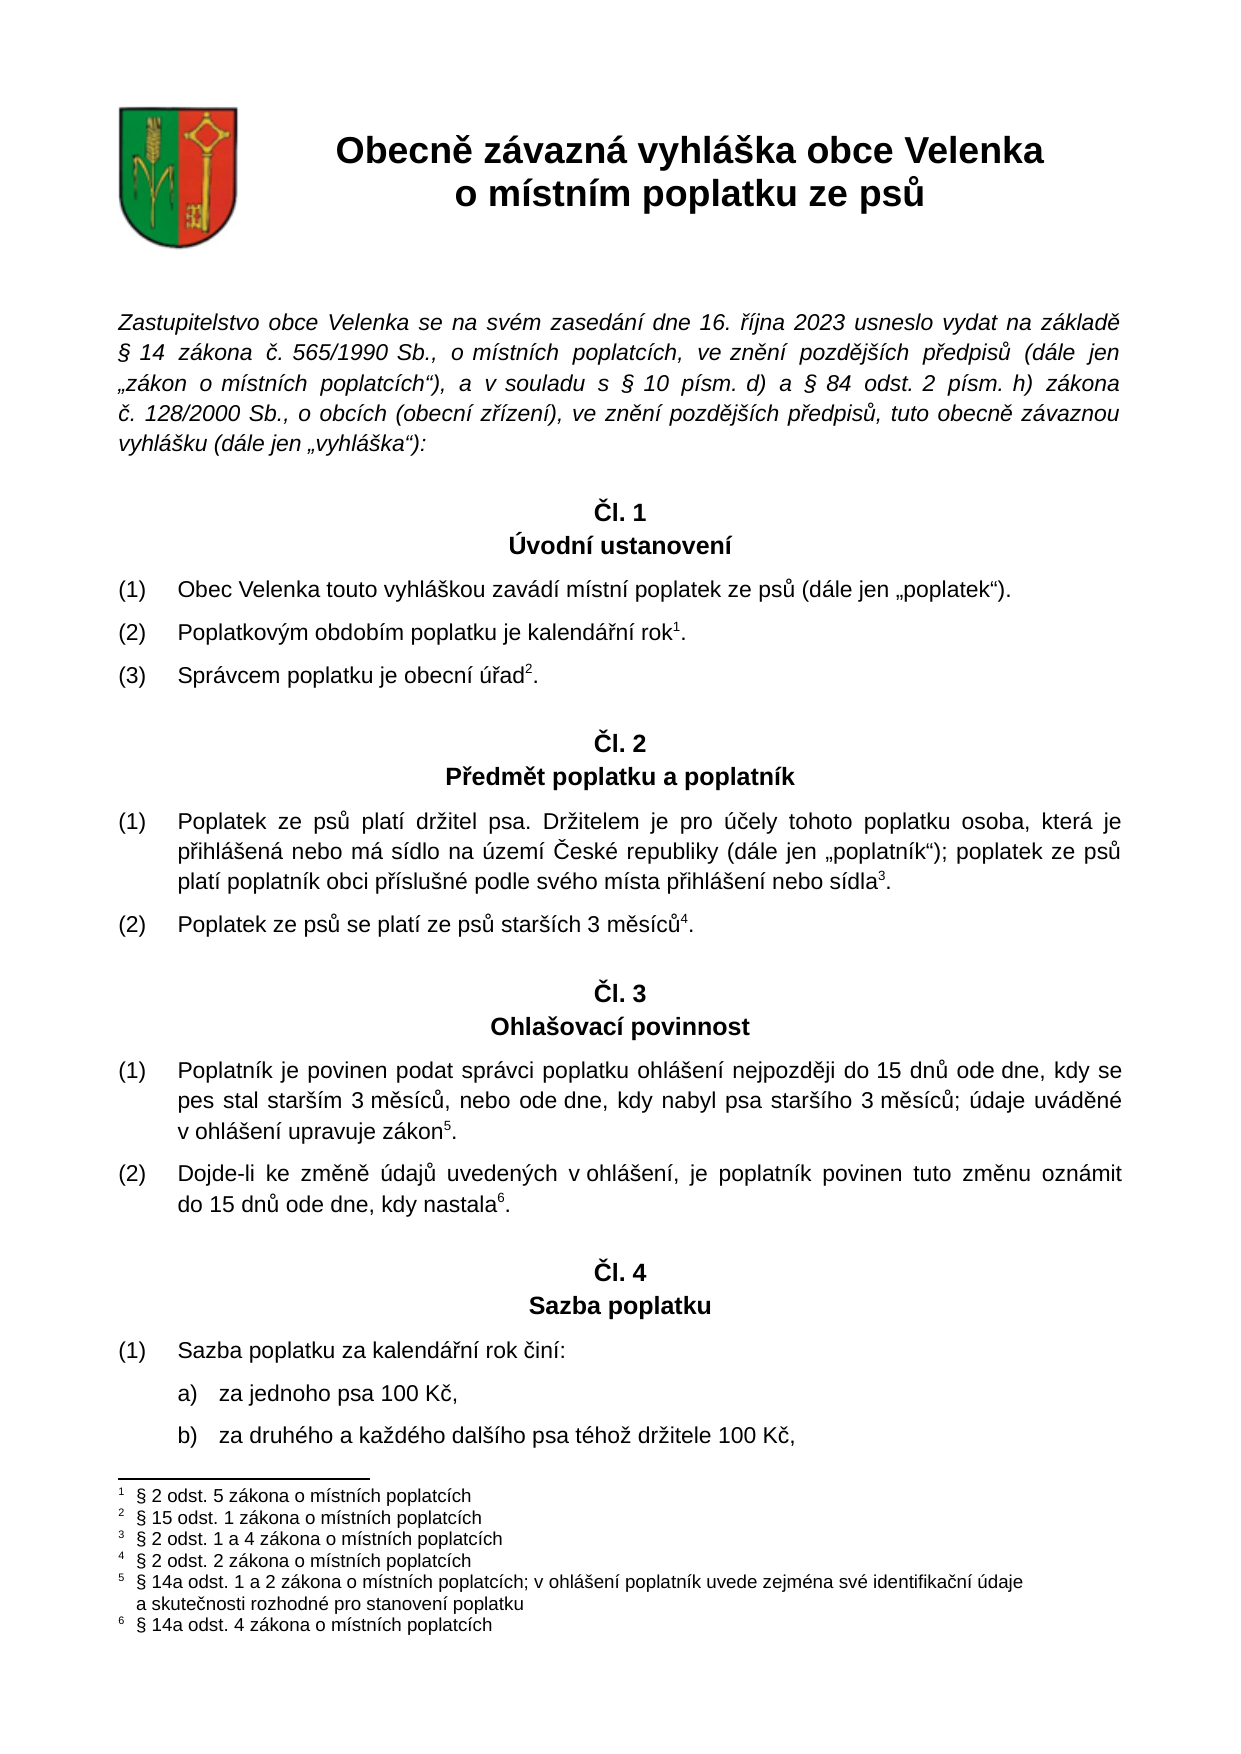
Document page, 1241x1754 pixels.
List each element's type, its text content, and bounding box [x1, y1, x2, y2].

list Poplatkovým obdobím poplatku je kalendářní rok. [118, 619, 1122, 645]
list Správcem poplatku je obecní úřad. [118, 662, 1122, 688]
list Poplatek ze psů se platí ze psů starších 3 měsíců. [118, 911, 1122, 937]
subtitle Čl. 4 Sazba poplatku [118, 1258, 1122, 1320]
subtitle Čl. 1 Úvodní ustanovení [118, 498, 1122, 559]
title Obecně závazná vyhláška obce Velenka o místním poplatku ze psů [239, 128, 1122, 215]
list Dojde-li ke změně údajů uvedených v ohlášení, je poplatník povinen tuto změnu oznámit do 15 dnů ode dne, kdy nastala. [118, 1160, 1122, 1217]
list Sazba poplatku za kalendářní rok činí: [118, 1337, 1122, 1363]
list Poplatník je povinen podat správci poplatku ohlášení nejpozději do 15 dnů ode dne, kdy se pes stal starším 3 měsíců, nebo ode dne, kdy nabyl psa staršího 3 měsíců; údaje uváděné v ohlášení upravuje zákon. [118, 1057, 1122, 1144]
subtitle Čl. 3 Ohlašovací povinnost [118, 979, 1122, 1040]
subtitle Čl. 2 Předmět poplatku a poplatník [118, 729, 1122, 791]
list za jednoho psa 100 Kč, [177, 1379, 1122, 1406]
picture [118, 106, 239, 250]
text Zastupitelstvo obce Velenka se na svém zasedání dne 16. října 2023 usneslo vydat na základě § 14 zákona č. 565/1990 Sb., o místních poplatcích, ve znění pozdějších předpisů (dále jen „zákon o místních poplatcích“), a v souladu s § 10 písm. d) a § 84 odst. 2 písm. h) zákona č. 128/2000 Sb., o obcích (obecní zřízení), ve znění pozdějších předpisů, tuto obecně závaznou vyhlášku (dále jen „vyhláška“): [118, 309, 1122, 456]
list Poplatek ze psů platí držitel psa. Držitelem je pro účely tohoto poplatku osoba, která je přihlášená nebo má sídlo na území České republiky (dále jen „poplatník“); poplatek ze psů platí poplatník obci příslušné podle svého místa přihlášení nebo sídla. [118, 808, 1122, 894]
list Obec Velenka touto vyhláškou zavádí místní poplatek ze psů (dále jen „poplatek“). [118, 576, 1122, 602]
list za druhého a každého dalšího psa téhož držitele 100 Kč, [177, 1422, 1122, 1448]
